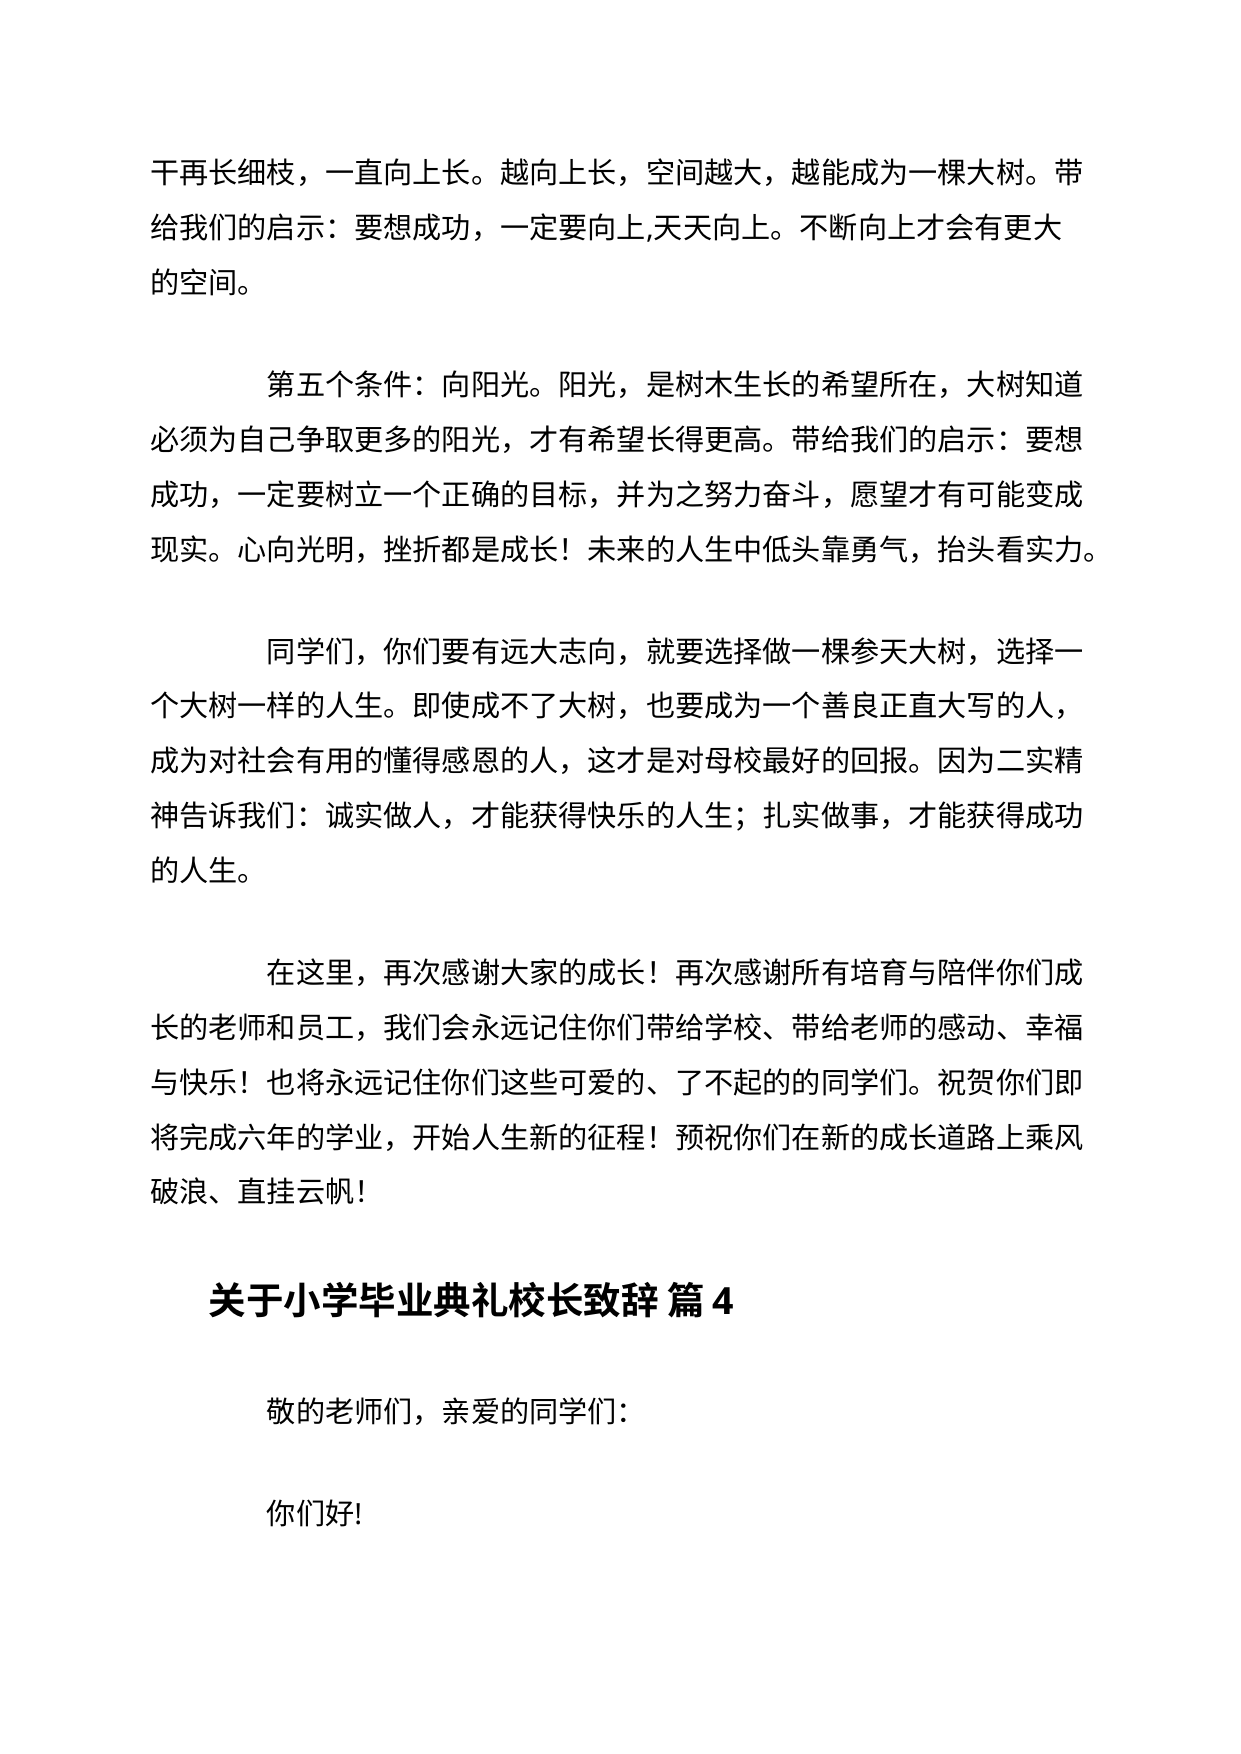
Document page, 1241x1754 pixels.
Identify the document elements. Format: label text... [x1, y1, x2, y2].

text 敬的老师们，亲爱的同学们： [150, 1388, 1090, 1431]
text 你们好! [150, 1490, 1090, 1533]
text 第五个条件：向阳光。阳光，是树木生长的希望所在，大树知道必须为自己争取更多的阳光，才有希望长得更高。带给我们的启示：要想成功，一定要树立一个正确的目标，并为之努力奋斗，愿望才有可能变成现实。心向光明，挫折都是成长！未来的人生中低头靠勇气，抬头看实力。 [150, 362, 1090, 569]
text 在这里，再次感谢大家的成长！再次感谢所有培育与陪伴你们成长的老师和员工，我们会永远记住你们带给学校、带给老师的感动、幸福与快乐！也将永远记住你们这些可爱的、了不起的的同学们。祝贺你们即将完成六年的学业，开始人生新的征程！预祝你们在新的成长道路上乘风破浪、直挂云帆！ [150, 949, 1090, 1211]
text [150, 150, 1090, 302]
text 同学们，你们要有远大志向，就要选择做一棵参天大树，选择一个大树一样的人生。即使成不了大树，也要成为一个善良正直大写的人，成为对社会有用的懂得感恩的人，这才是对母校最好的回报。因为二实精神告诉我们：诚实做人，才能获得快乐的人生；扎实做事，才能获得成功的人生。 [150, 628, 1090, 890]
text 关于小学毕业典礼校长致辞 篇4 [150, 1271, 1090, 1325]
